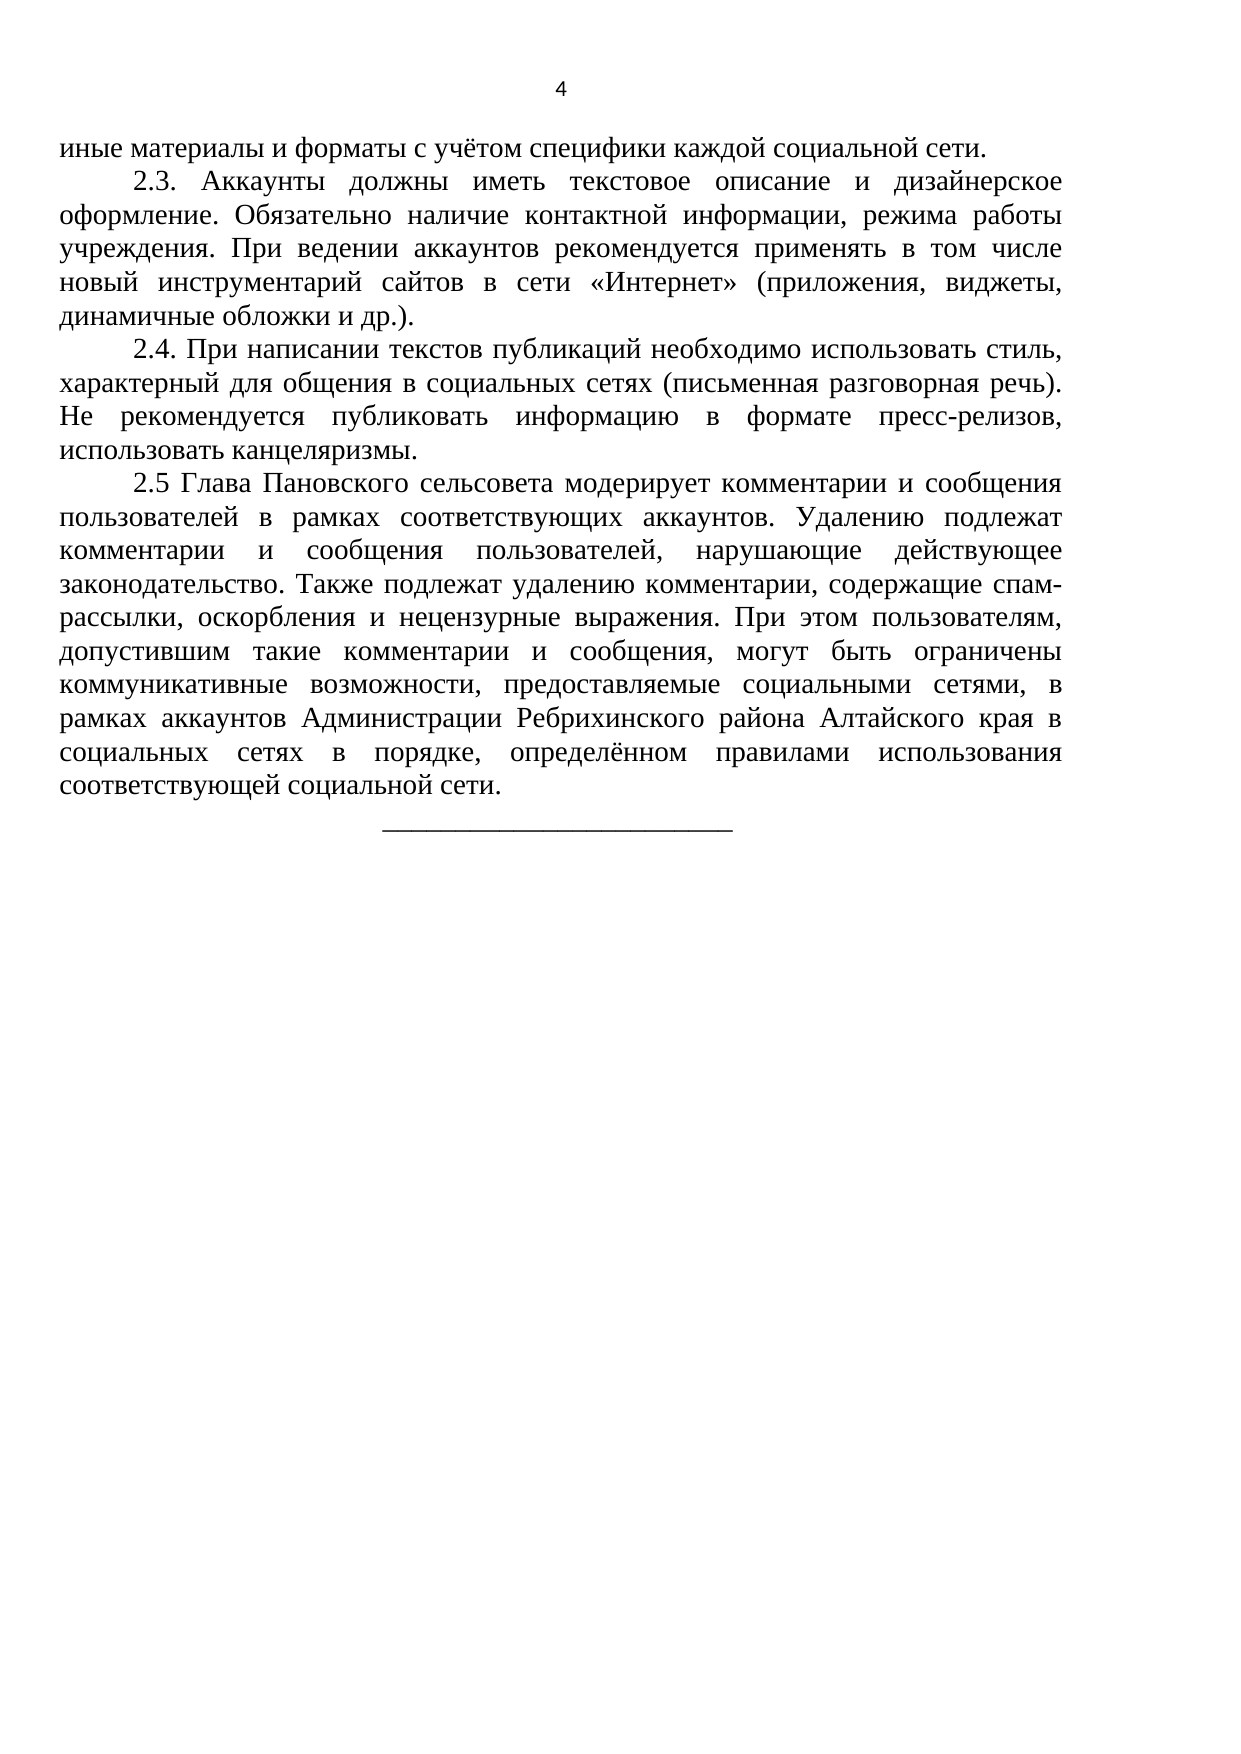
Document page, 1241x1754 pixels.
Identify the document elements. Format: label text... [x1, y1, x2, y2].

text ________________________ [59, 801, 1056, 834]
text 2.3. Аккаунты должны иметь текстовое описание и дизайнерское оформление. Обязательно наличие контактной информации, режима работы учреждения. При ведении аккаунтов рекомендуется применять в том числе новый инструментарий сайтов в сети «Интернет» (приложения, виджеты, динамичные обложки и др.). [59, 163, 1063, 331]
text 2.5 Глава Пановского сельсовета модерирует комментарии и сообщения пользователей в рамках соответствующих аккаунтов. Удалению подлежат комментарии и сообщения пользователей, нарушающие действующее законодательство. Также подлежат удалению комментарии, содержащие спам-рассылки, оскорбления и нецензурные выражения. При этом пользователям, допустившим такие комментарии и сообщения, могут быть ограничены коммуникативные возможности, предоставляемые социальными сетями, в рамках аккаунтов Администрации Ребрихинского района Алтайского края в социальных сетях в порядке, определённом правилами использования соответствующей социальной сети. [59, 465, 1063, 801]
text 2.4. При написании текстов публикаций необходимо использовать стиль, характерный для общения в социальных сетях (письменная разговорная речь). Не рекомендуется публиковать информацию в формате пресс-релизов, использовать канцеляризмы. [59, 331, 1063, 465]
